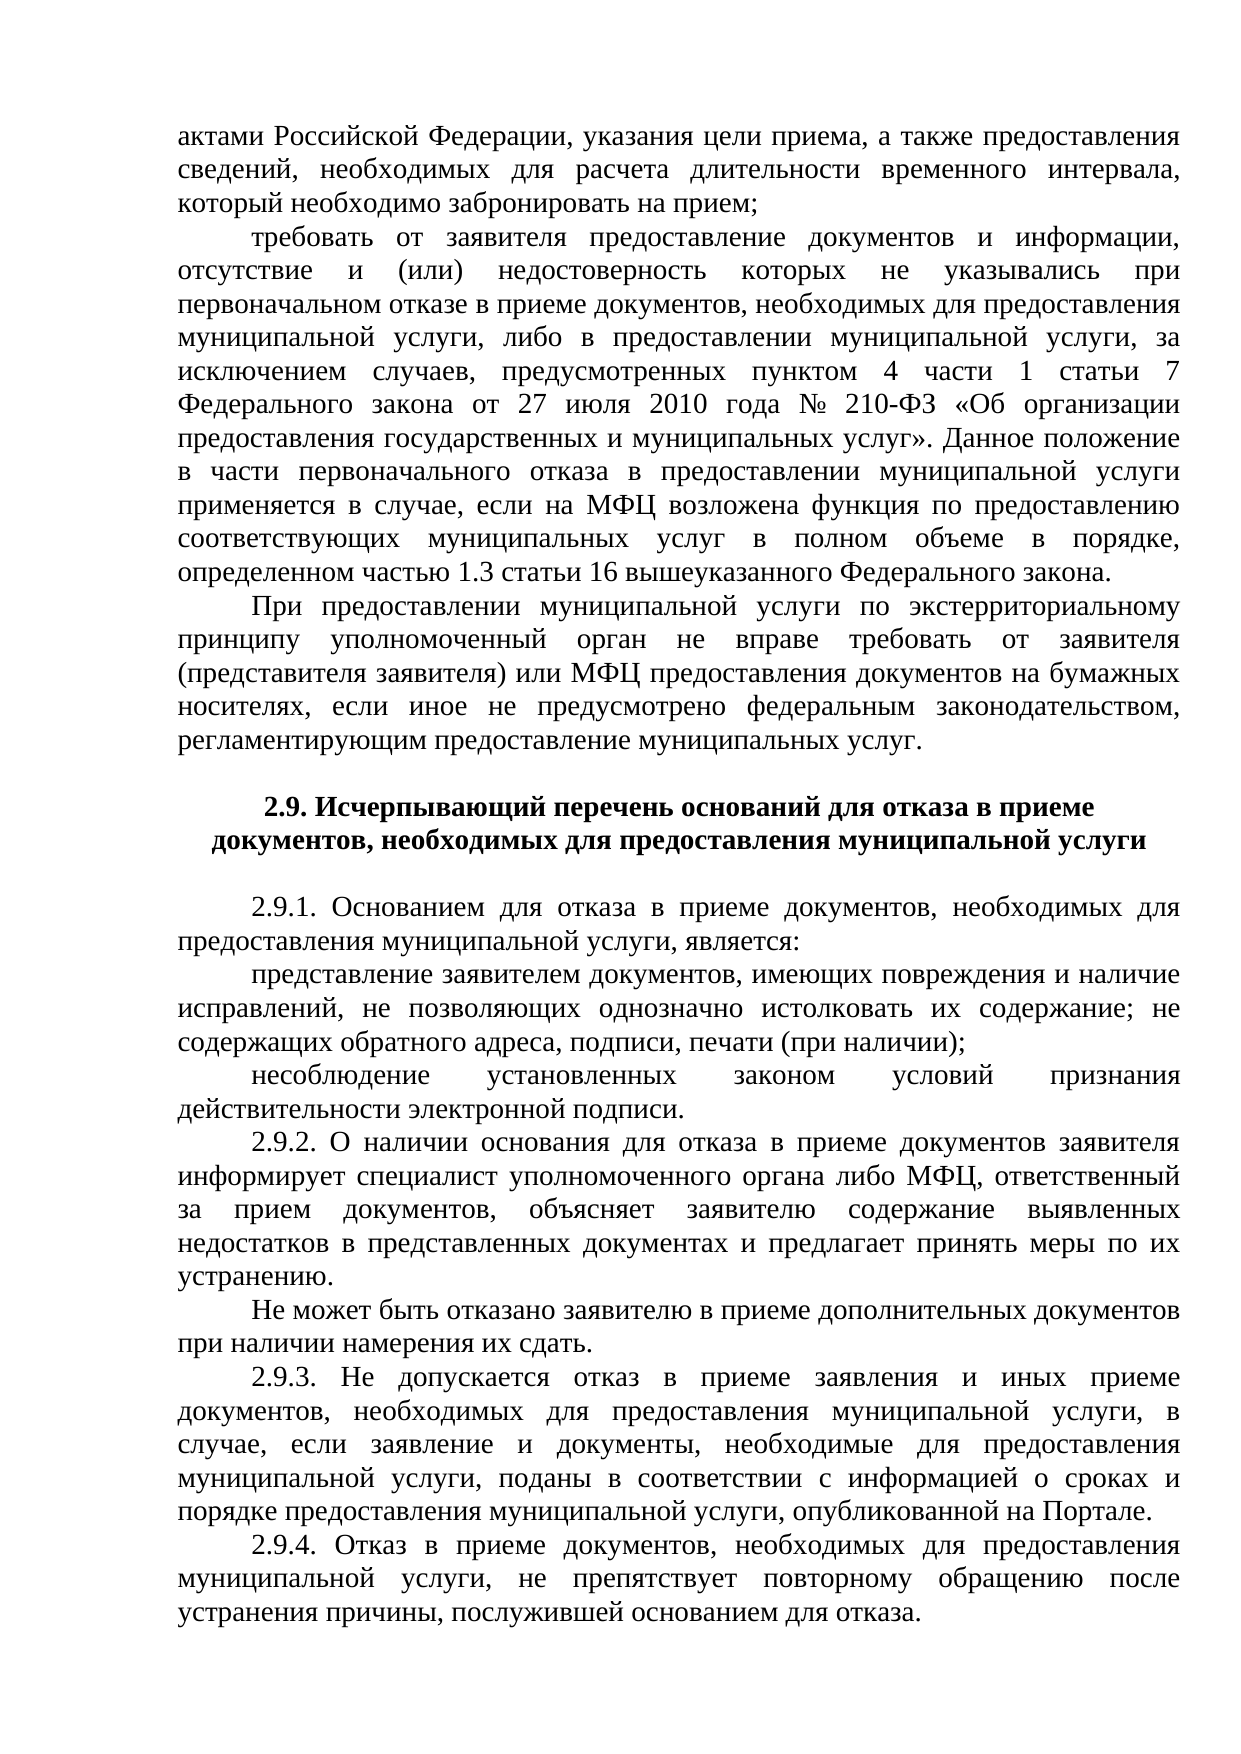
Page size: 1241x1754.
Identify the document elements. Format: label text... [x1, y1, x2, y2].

text 2.9.2. О наличии основания для отказа в приеме документов заявителя информирует специалист уполномоченного органа либо МФЦ, ответственный за прием документов, объясняет заявителю содержание выявленных недостатков в представленных документах и предлагает принять меры по их устранению. [177, 1124, 1181, 1292]
text Не может быть отказано заявителю в приеме дополнительных документов при наличии намерения их сдать. [177, 1292, 1181, 1359]
text 2.9.1. Основанием для отказа в приеме документов, необходимых для предоставления муниципальной услуги, является: [177, 889, 1181, 957]
text требовать от заявителя предоставление документов и информации, отсутствие и (или) недостоверность которых не указывались при первоначальном отказе в приеме документов, необходимых для предоставления муниципальной услуги, либо в предоставлении муниципальной услуги, за исключением случаев, предусмотренных пунктом 4 части 1 статьи 7 Федерального закона от 27 июля 2010 года № 210-ФЗ «Об организации предоставления государственных и муниципальных услуг». Данное положение в части первоначального отказа в предоставлении муниципальной услуги применяется в случае, если на МФЦ возложена функция по предоставлению соответствующих муниципальных услуг в полном объеме в порядке, определенном частью 1.3 статьи 16 вышеуказанного Федерального закона. [177, 219, 1181, 588]
text 2.9.3. Не допускается отказ в приеме заявления и иных приеме документов, необходимых для предоставления муниципальной услуги, в случае, если заявление и документы, необходимые для предоставления муниципальной услуги, поданы в соответствии с информацией о сроках и порядке предоставления муниципальной услуги, опубликованной на Портале. [177, 1359, 1181, 1527]
text несоблюдение установленных законом условий признания действительности электронной подписи. [177, 1057, 1181, 1124]
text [177, 118, 1181, 219]
text При предоставлении муниципальной услуги по экстерриториальному принципу уполномоченный орган не вправе требовать от заявителя (представителя заявителя) или МФЦ предоставления документов на бумажных носителях, если иное не предусмотрено федеральным законодательством, регламентирующим предоставление муниципальных услуг. [177, 588, 1181, 755]
text представление заявителем документов, имеющих повреждения и наличие исправлений, не позволяющих однозначно истолковать их содержание; не содержащих обратного адреса, подписи, печати (при наличии); [177, 957, 1181, 1057]
text 2.9.4. Отказ в приеме документов, необходимых для предоставления муниципальной услуги, не препятствует повторному обращению после устранения причины, послужившей основанием для отказа. [177, 1527, 1181, 1627]
text 2.9. Исчерпывающий перечень оснований для отказа в приеме [177, 789, 1181, 822]
text документов, необходимых для предоставления муниципальной услуги [177, 822, 1181, 856]
